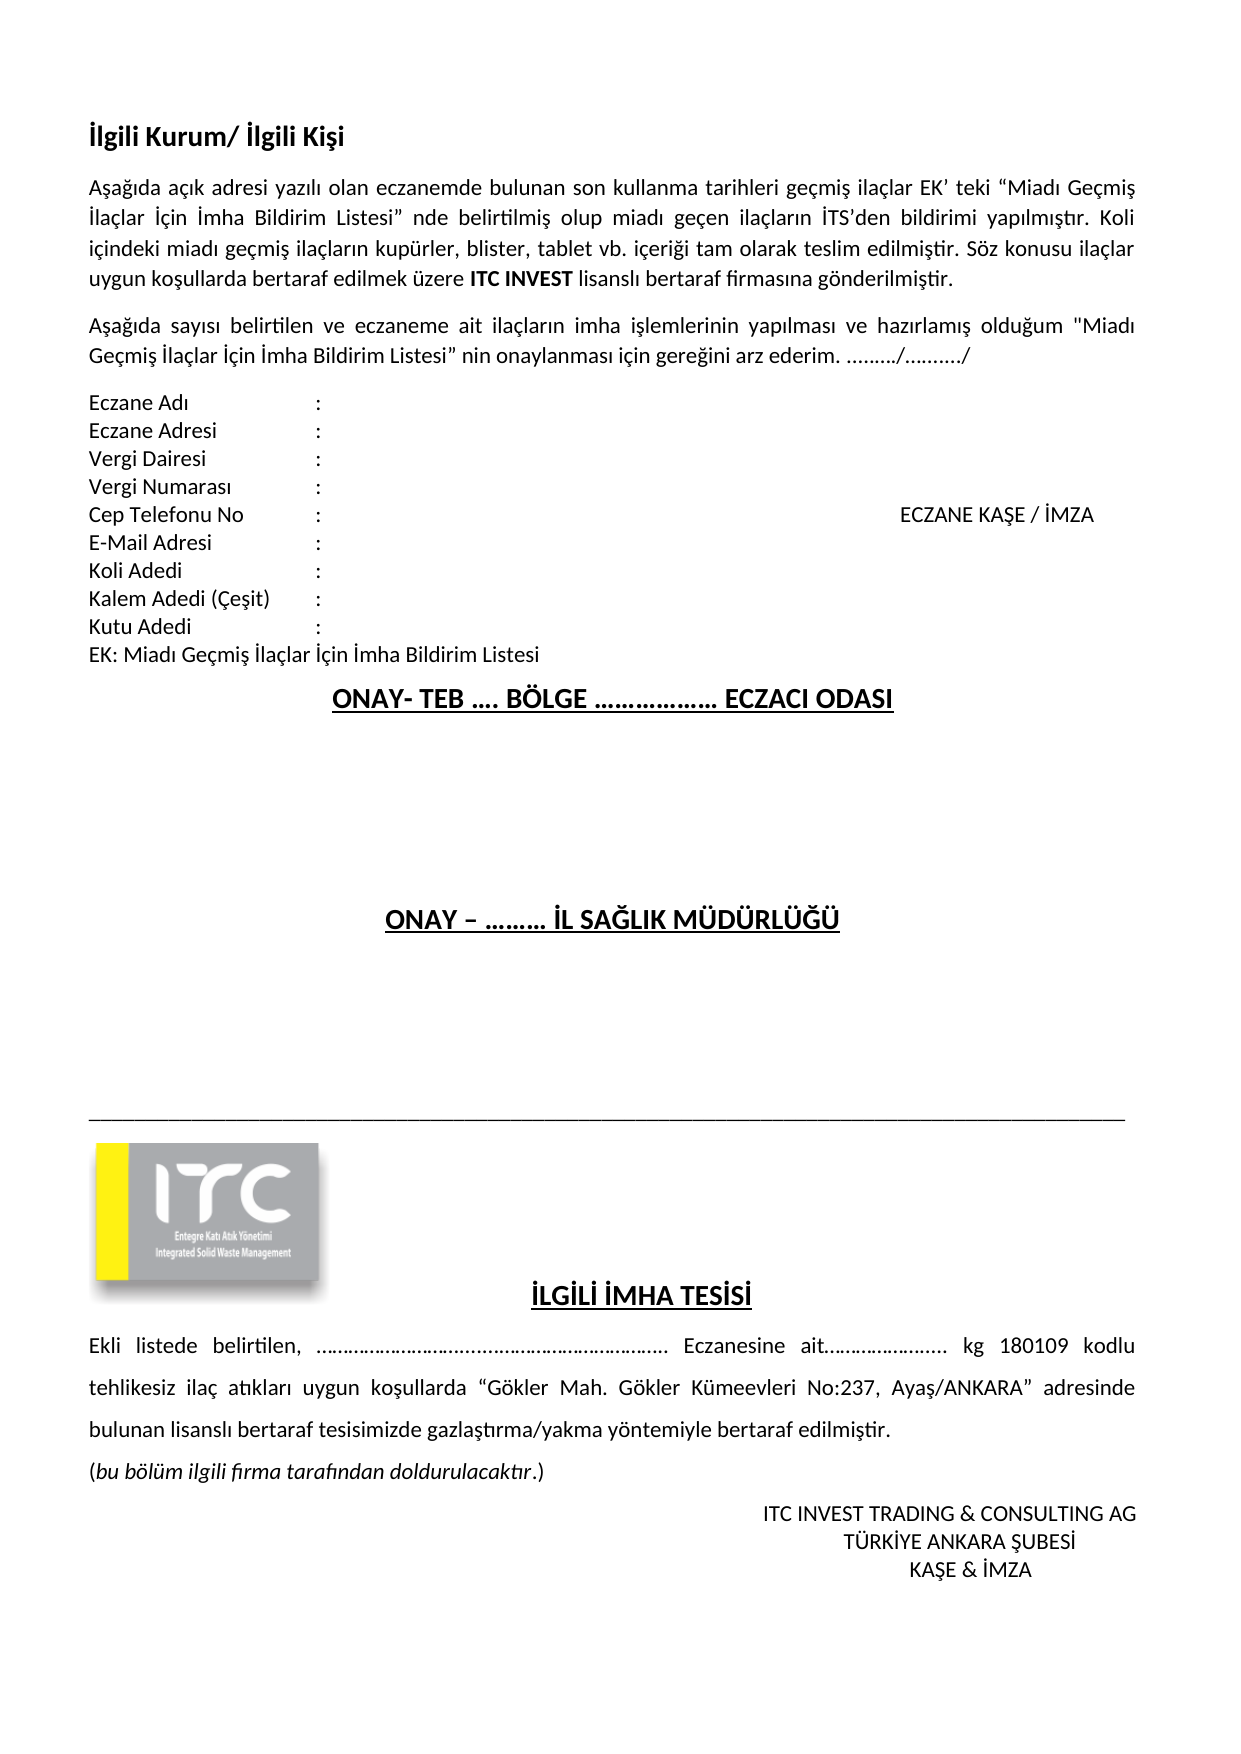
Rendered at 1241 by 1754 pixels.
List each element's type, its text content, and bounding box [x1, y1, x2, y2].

text Aşağıda açık adresi yazılı olan eczanemde bulunan son kullanma tarihleri geçmiş ilaçlar EK’ teki “Miadı Geçmiş İlaçlar İçin İmha Bildirim Listesi” nde belirtilmiş olup miadı geçen ilaçların İTS’den bildirimi yapılmıştır. Koli içindeki miadı geçmiş ilaçların kupürler, blister, tablet vb. içeriği tam olarak teslim edilmiştir. Söz konusu ilaçlar uygun koşullarda bertaraf edilmek üzere ITC INVEST lisanslı bertaraf firmasına gönderilmiştir. [89, 173, 1137, 292]
text Aşağıda sayısı belirtilen ve eczaneme ait ilaçların imha işlemlerinin yapılması ve hazırlamış olduğum "Miadı Geçmiş İlaçlar İçin İmha Bildirim Listesi” nin onaylanması için gereğini arz ederim. .....…./…......./ [89, 311, 1137, 369]
text Cep Telefonu No : ECZANE KAŞE / İMZA [89, 500, 1137, 528]
text ITC INVEST TRADING & CONSULTING AG [89, 1499, 1137, 1527]
text TÜRKİYE ANKARA ŞUBESİ [89, 1527, 1078, 1555]
picture [88, 1143, 331, 1306]
text KAŞE & İMZA [89, 1555, 1034, 1583]
text Vergi Dairesi : [89, 444, 1137, 472]
text E-Mail Adresi : [89, 528, 1137, 556]
text Vergi Numarası : [89, 472, 1137, 500]
text ONAY – ……… İL SAĞLIK MÜDÜRLÜĞÜ [89, 901, 1137, 937]
text (bu bölüm ilgili firma tarafından doldurulacaktır.) [89, 1457, 1137, 1485]
text ___________________________________________________________________________________________ [89, 1097, 1137, 1125]
text Koli Adedi : [89, 556, 1137, 584]
text Eczane Adı : [89, 388, 1137, 416]
text Ekli listede belirtilen, ……………………….......………………………….. Eczanesine ait………………..... kg 180109 kodlu tehlikesiz ilaç atıkları uygun koşullarda “Gökler Mah. Gökler Kümeevleri No:237, Ayaş/ANKARA” adresinde bulunan lisanslı bertaraf tesisimizde gazlaştırma/yakma yöntemiyle bertaraf edilmiştir. [89, 1331, 1137, 1443]
text İLGİLİ İMHA TESİSİ [89, 1143, 1137, 1313]
text Kalem Adedi (Çeşit) : [89, 584, 1137, 612]
text Eczane Adresi : [89, 416, 1137, 444]
text EK: Miadı Geçmiş İlaçlar İçin İmha Bildirim Listesi [89, 640, 1137, 668]
text ONAY- TEB …. BÖLGE ……………… ECZACI ODASI [89, 681, 1137, 716]
text Kutu Adedi : [89, 612, 1137, 640]
text İlgili Kurum/ İlgili Kişi [89, 118, 1137, 154]
